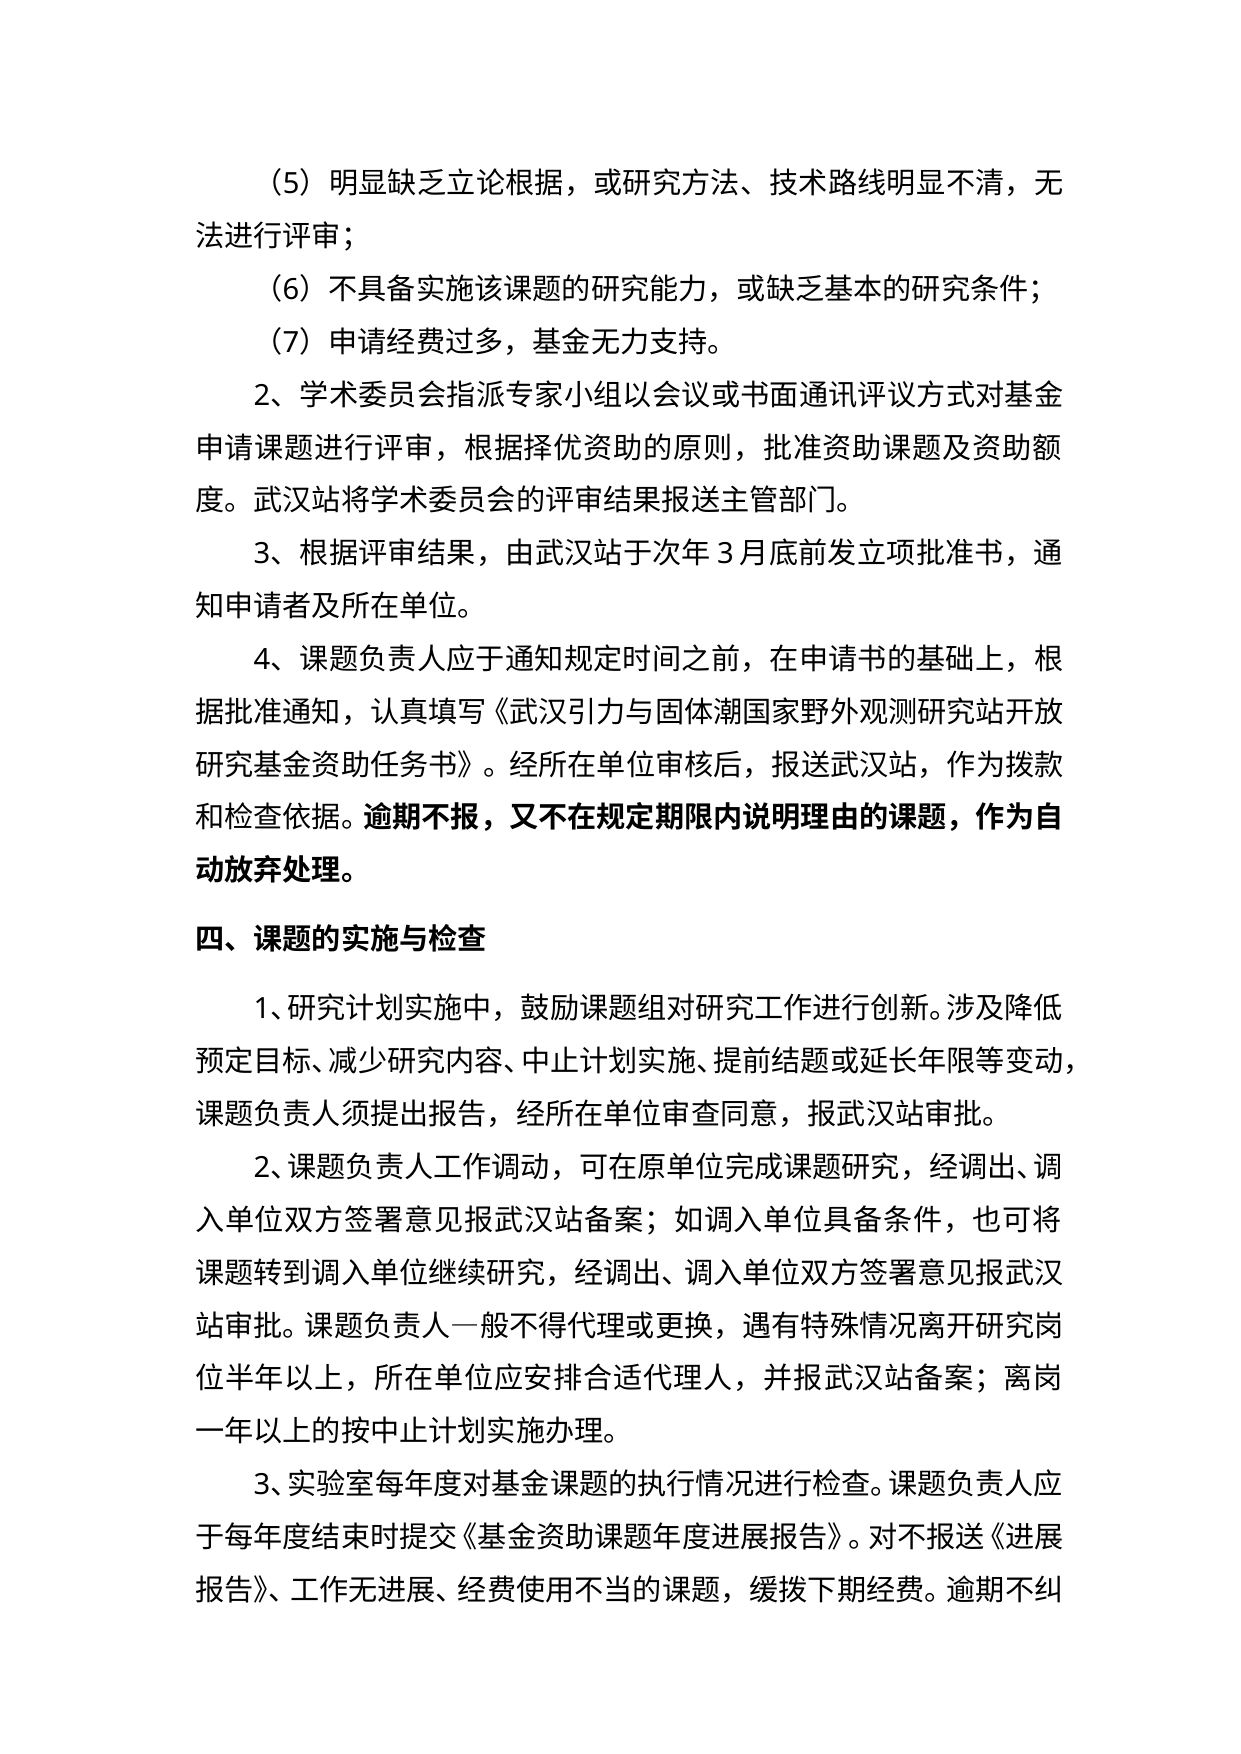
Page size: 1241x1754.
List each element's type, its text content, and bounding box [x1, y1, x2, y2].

text 1、研究计划实施中，鼓励课题组对研究工作进行创新。涉及降低预定目标、减少研究内容、中止计划实施、提前结题或延长年限等变动，课题负责人须提出报告，经所在单位审查同意，报武汉站审批。 [195, 1038, 1063, 1239]
text 四、课题的实施与检查 [195, 969, 1063, 1011]
text 2、学术委员会指派专家小组以会议或书面通讯评议方式对基金申请课题进行评审，根据择优资助的原则，批准资助课题及资助额度。武汉站将学术委员会的评审结果报送主管部门。 [195, 424, 1063, 572]
text （4）与同类研究低水平重复； [195, 160, 1063, 202]
text 4、课题负责人应于通知规定时间之前，在申请书的基础上，根据批准通知，认真填写《武汉引力与固体潮国家野外观测研究站开放研究基金资助任务书》。经所在单位审核后，报送武汉站，作为拨款和检查依据。逾期不报，又不在规定期限内说明理由的课题，作为自动放弃处理。 [195, 688, 1063, 942]
text （5）明显缺乏立论根据，或研究方法、技术路线明显不清，无法进行评审； [195, 213, 1063, 308]
text 2、课题负责人工作调动，可在原单位完成课题研究，经调出、调入单位双方签署意见报武汉站备案；如调入单位具备条件，也可将课题转到调入单位继续研究，经调出、调入单位双方签署意见报武汉站审批。课题负责人—般不得代理或更换，遇有特殊情况离开研究岗位半年以上，所在单位应安排合适代理人，并报武汉站备案；离岗一年以上的按中止计划实施办理。 [195, 1249, 1063, 1556]
text 3、根据评审结果，由武汉站于次年3月底前发立项批准书，通知申请者及所在单位。 [195, 583, 1063, 678]
text （7）申请经费过多，基金无力支持。 [195, 371, 1063, 414]
text （6）不具备实施该课题的研究能力，或缺乏基本的研究条件； [195, 318, 1063, 361]
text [195, 1566, 1063, 1609]
